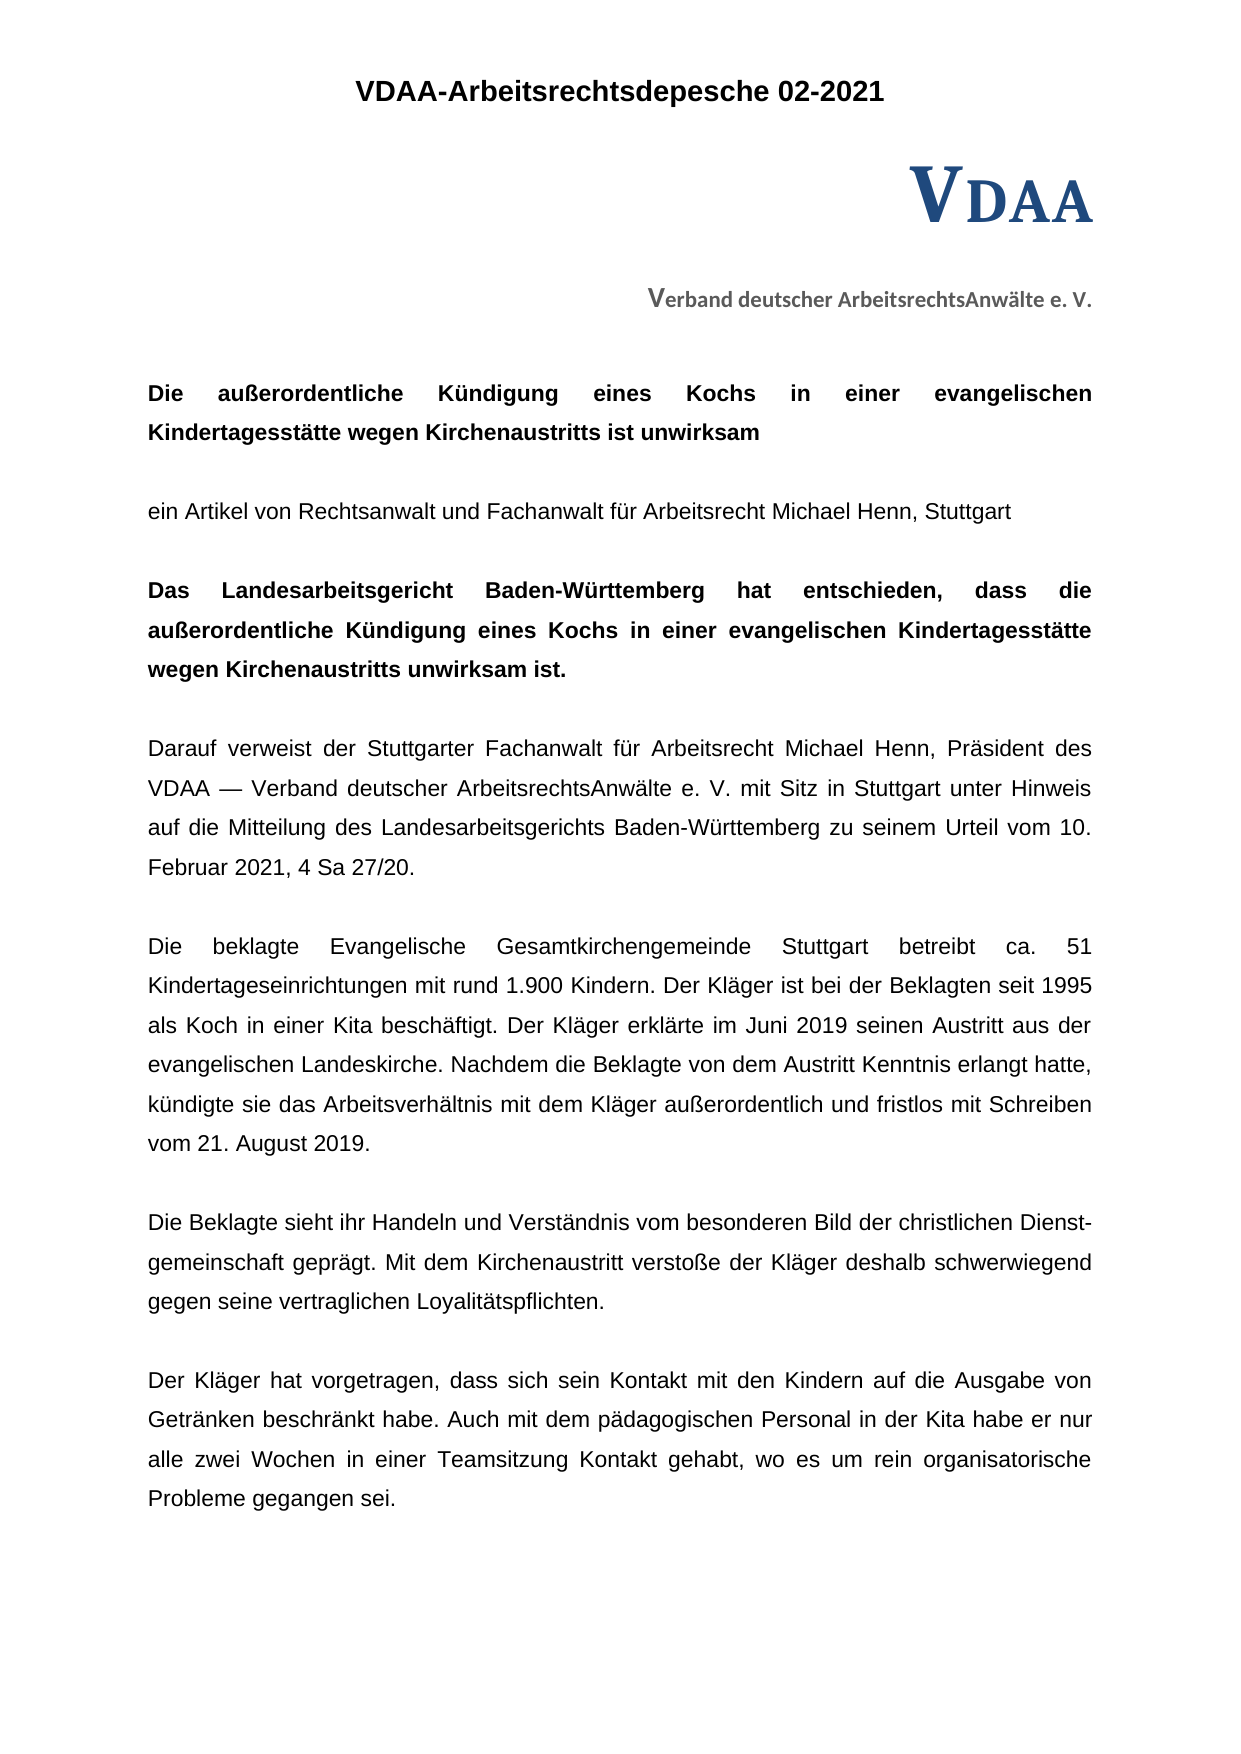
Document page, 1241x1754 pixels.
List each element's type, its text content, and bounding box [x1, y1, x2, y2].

text Verband deutscher ArbeitsrechtsAnwälte e. V. [148, 279, 1093, 314]
text Das Landesarbeitsgericht Baden-Württemberg hat entschieden, dass die außerordentliche Kündigung eines Kochs in einer evangelischen Kindertagesstätte wegen Kirchenaustritts unwirksam ist. [148, 577, 1093, 683]
text Die Beklagte sieht ihr Handeln und Verständnis vom besonderen Bild der christlichen Dienst-gemeinschaft geprägt. Mit dem Kirchenaustritt verstoße der Kläger deshalb schwerwiegend gegen seine vertraglichen Loyalitätspflichten. [148, 1209, 1093, 1314]
text ein Artikel von Rechtsanwalt und Fachanwalt für Arbeitsrecht Michael Henn, Stuttgart [148, 498, 1093, 525]
text Die beklagte Evangelische Gesamtkirchengemeinde Stuttgart betreibt ca. 51 Kindertageseinrichtungen mit rund 1.900 Kindern. Der Kläger ist bei der Beklagten seit 1995 als Koch in einer Kita beschäftigt. Der Kläger erklärte im Juni 2019 seinen Austritt aus der evangelischen Landeskirche. Nachdem die Beklagte von dem Austritt Kenntnis erlangt hatte, kündigte sie das Arbeitsverhältnis mit dem Kläger außerordentlich und fristlos mit Schreiben vom 21. August 2019. [148, 933, 1093, 1156]
text Die außerordentliche Kündigung eines Kochs in einer evangelischen Kindertagesstätte wegen Kirchenaustritts ist unwirksam [148, 380, 1093, 446]
text Darauf verweist der Stuttgarter Fachanwalt für Arbeitsrecht Michael Henn, Präsident des VDAA — Verband deutscher ArbeitsrechtsAnwälte e. V. mit Sitz in Stuttgart unter Hinweis auf die Mitteilung des Landesarbeitsgerichts Baden-Württemberg zu seinem Urteil vom 10. Februar 2021, 4 Sa 27/20. [148, 735, 1093, 880]
text VDAA [148, 148, 1093, 243]
text Der Kläger hat vorgetragen, dass sich sein Kontakt mit den Kindern auf die Ausgabe von Getränken beschränkt habe. Auch mit dem pädagogischen Personal in der Kita habe er nur alle zwei Wochen in einer Teamsitzung Kontakt gehabt, wo es um rein organisatorische Probleme gegangen sei. [148, 1367, 1093, 1512]
